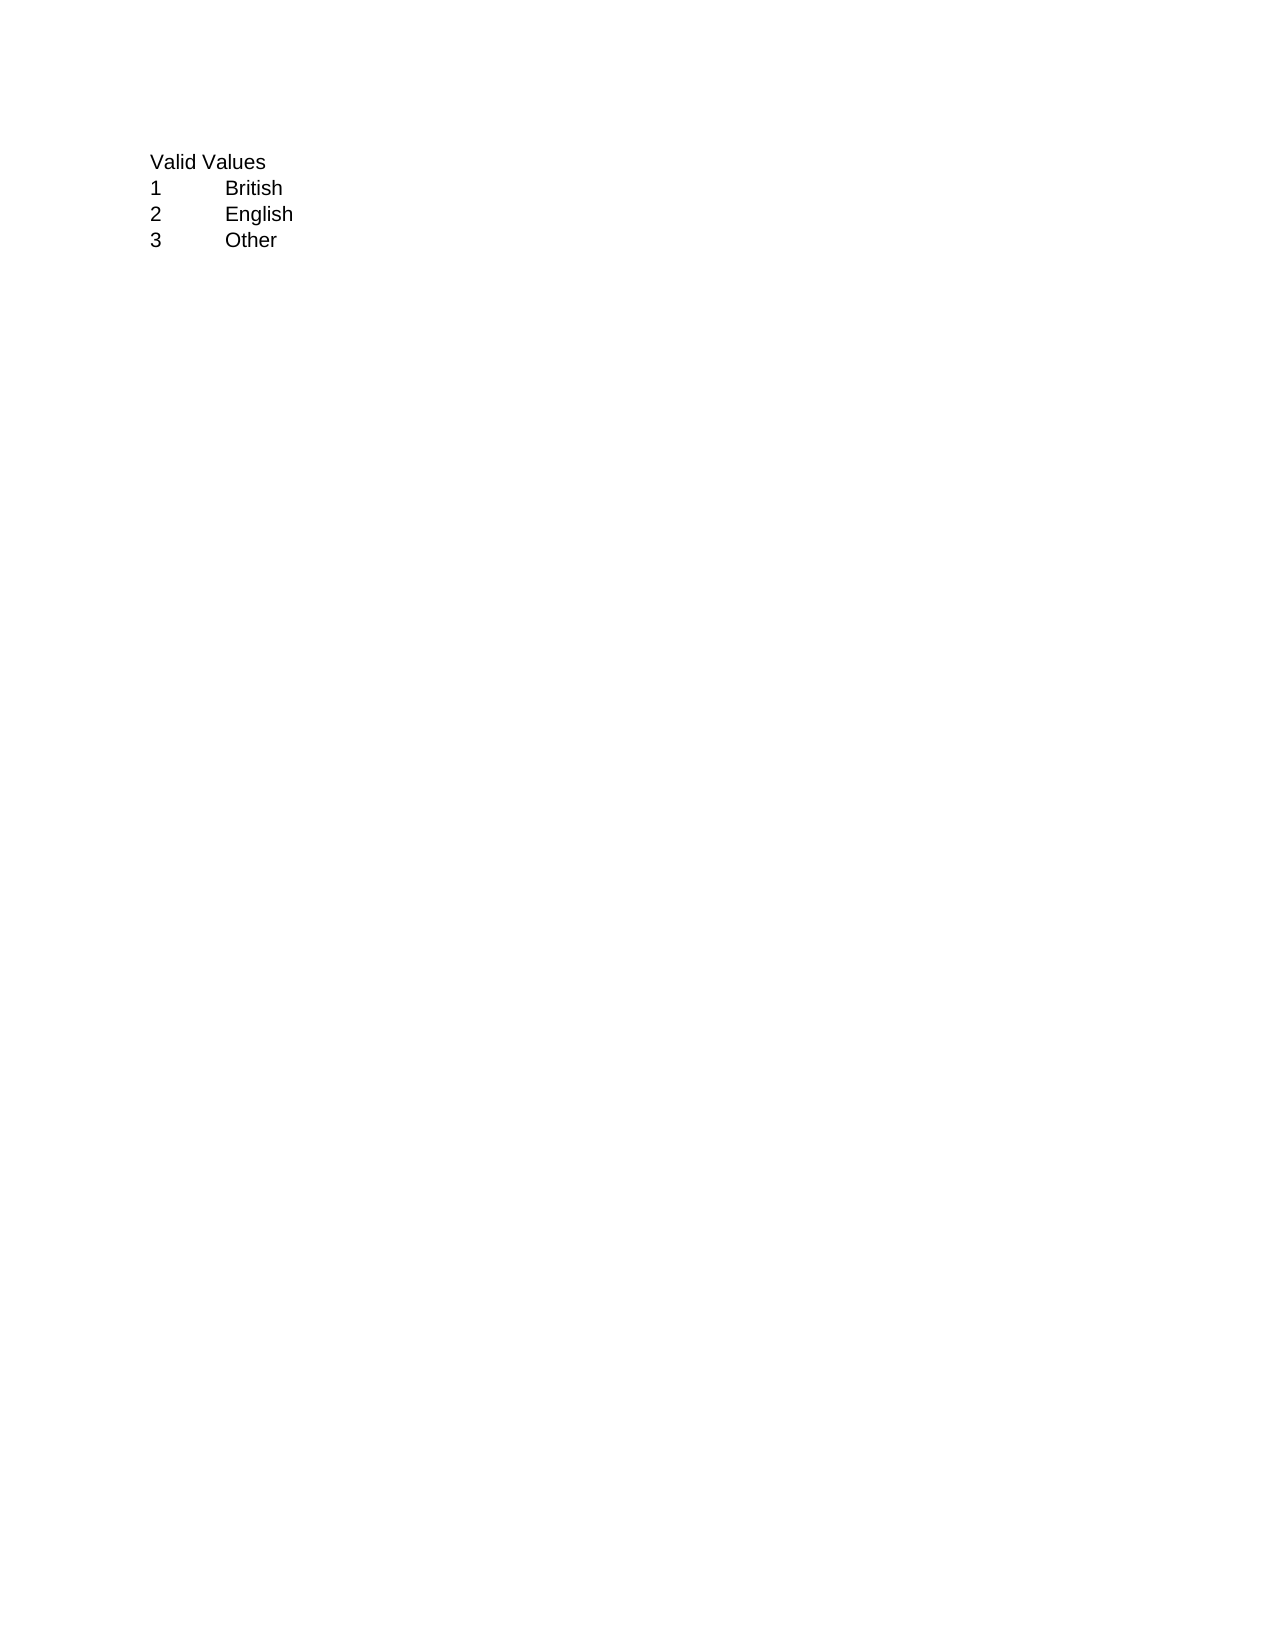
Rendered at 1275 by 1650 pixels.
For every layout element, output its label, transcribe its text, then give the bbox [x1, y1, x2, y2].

text 2 English [150, 202, 1125, 226]
text 3 Other [150, 227, 1125, 251]
text 1 British [150, 176, 1125, 200]
text Valid Values [150, 150, 1125, 174]
